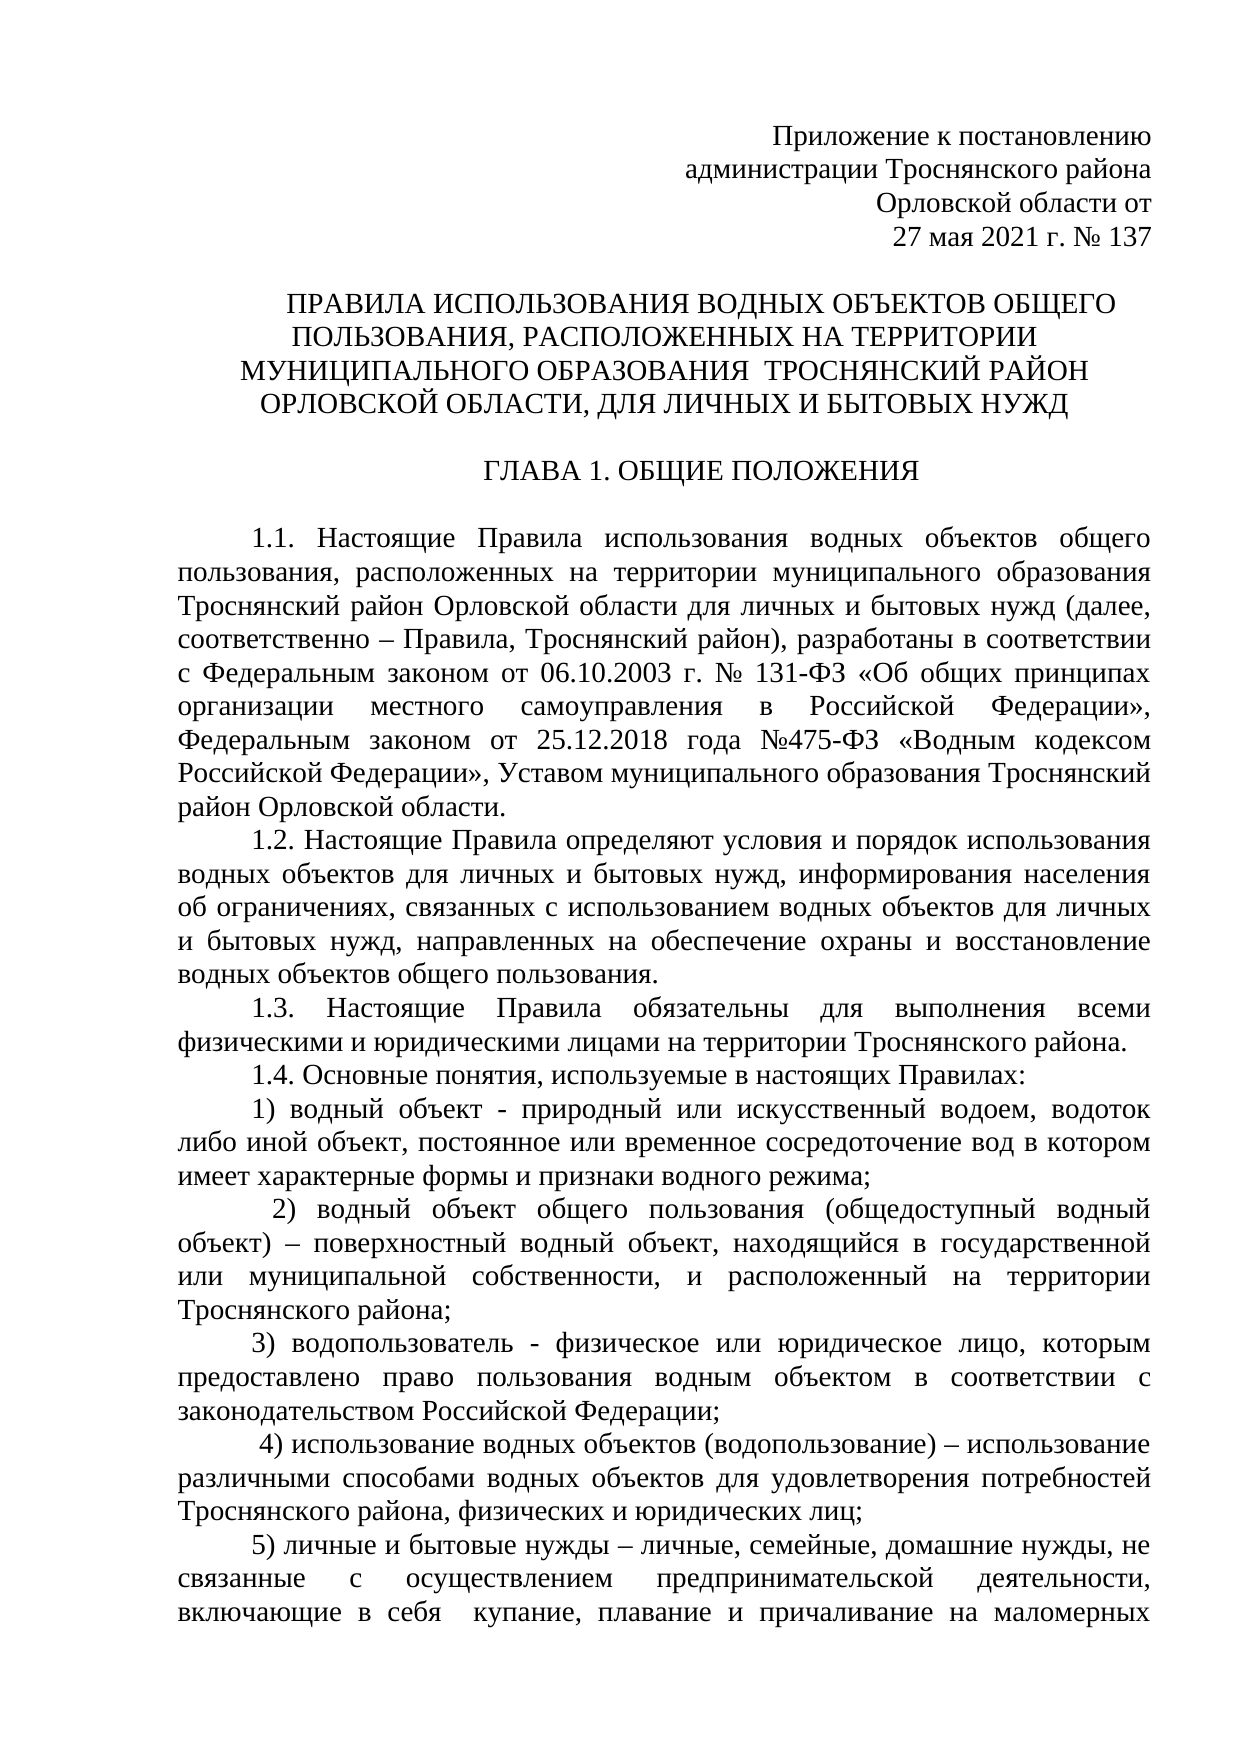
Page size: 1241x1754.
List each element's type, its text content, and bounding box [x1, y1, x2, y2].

text ГЛАВА 1. ОБЩИЕ ПОЛОЖЕНИЯ [177, 453, 1152, 487]
text 4) использование водных объектов (водопользование) – использование различными способами водных объектов для удовлетворения потребностей Троснянского района, физических и юридических лиц; [177, 1426, 1152, 1527]
text 1.3. Настоящие Правила обязательны для выполнения всеми физическими и юридическими лицами на территории Троснянского района. [177, 990, 1152, 1057]
text Приложение к постановлению администрации Троснянского района Орловской области от [679, 118, 1152, 219]
text 1.2. Настоящие Правила определяют условия и порядок использования водных объектов для личных и бытовых нужд, информирования населения об ограничениях, связанных с использованием водных объектов для личных и бытовых нужд, направленных на обеспечение охраны и восстановление водных объектов общего пользования. [177, 822, 1152, 990]
text ПРАВИЛА ИСПОЛЬЗОВАНИЯ ВОДНЫХ ОБЪЕКТОВ ОБЩЕГО ПОЛЬЗОВАНИЯ, РАСПОЛОЖЕННЫХ НА ТЕРРИТОРИИ МУНИЦИПАЛЬНОГО ОБРАЗОВАНИЯ ТРОСНЯНСКИЙ РАЙОН ОРЛОВСКОЙ ОБЛАСТИ, ДЛЯ ЛИЧНЫХ И БЫТОВЫХ НУЖД [177, 286, 1152, 420]
text 1) водный объект - природный или искусственный водоем, водоток либо иной объект, постоянное или временное сосредоточение вод в котором имеет характерные формы и признаки водного режима; [177, 1091, 1152, 1191]
text 2) водный объект общего пользования (общедоступный водный объект) – поверхностный водный объект, находящийся в государственной или муниципальной собственности, и расположенный на территории Троснянского района; [177, 1191, 1152, 1326]
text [177, 1527, 1152, 1627]
text 1.4. Основные понятия, используемые в настоящих Правилах: [177, 1057, 1152, 1091]
text 3) водопользователь - физическое или юридическое лицо, которым предоставлено право пользования водным объектом в соответствии с законодательством Российской Федерации; [177, 1326, 1152, 1426]
text 1.1. Настоящие Правила использования водных объектов общего пользования, расположенных на территории муниципального образования Троснянский район Орловской области для личных и бытовых нужд (далее, соответственно – Правила, Троснянский район), разработаны в соответствии с Федеральным законом от 06.10.2003 г. № 131-ФЗ «Об общих принципах организации местного самоуправления в Российской Федерации», Федеральным законом от 25.12.2018 года №475-ФЗ «Водным кодексом Российской Федерации», Уставом муниципального образования Троснянский район Орловской области. [177, 521, 1152, 822]
text 27 мая 2021 г. № 137 [679, 219, 1152, 252]
